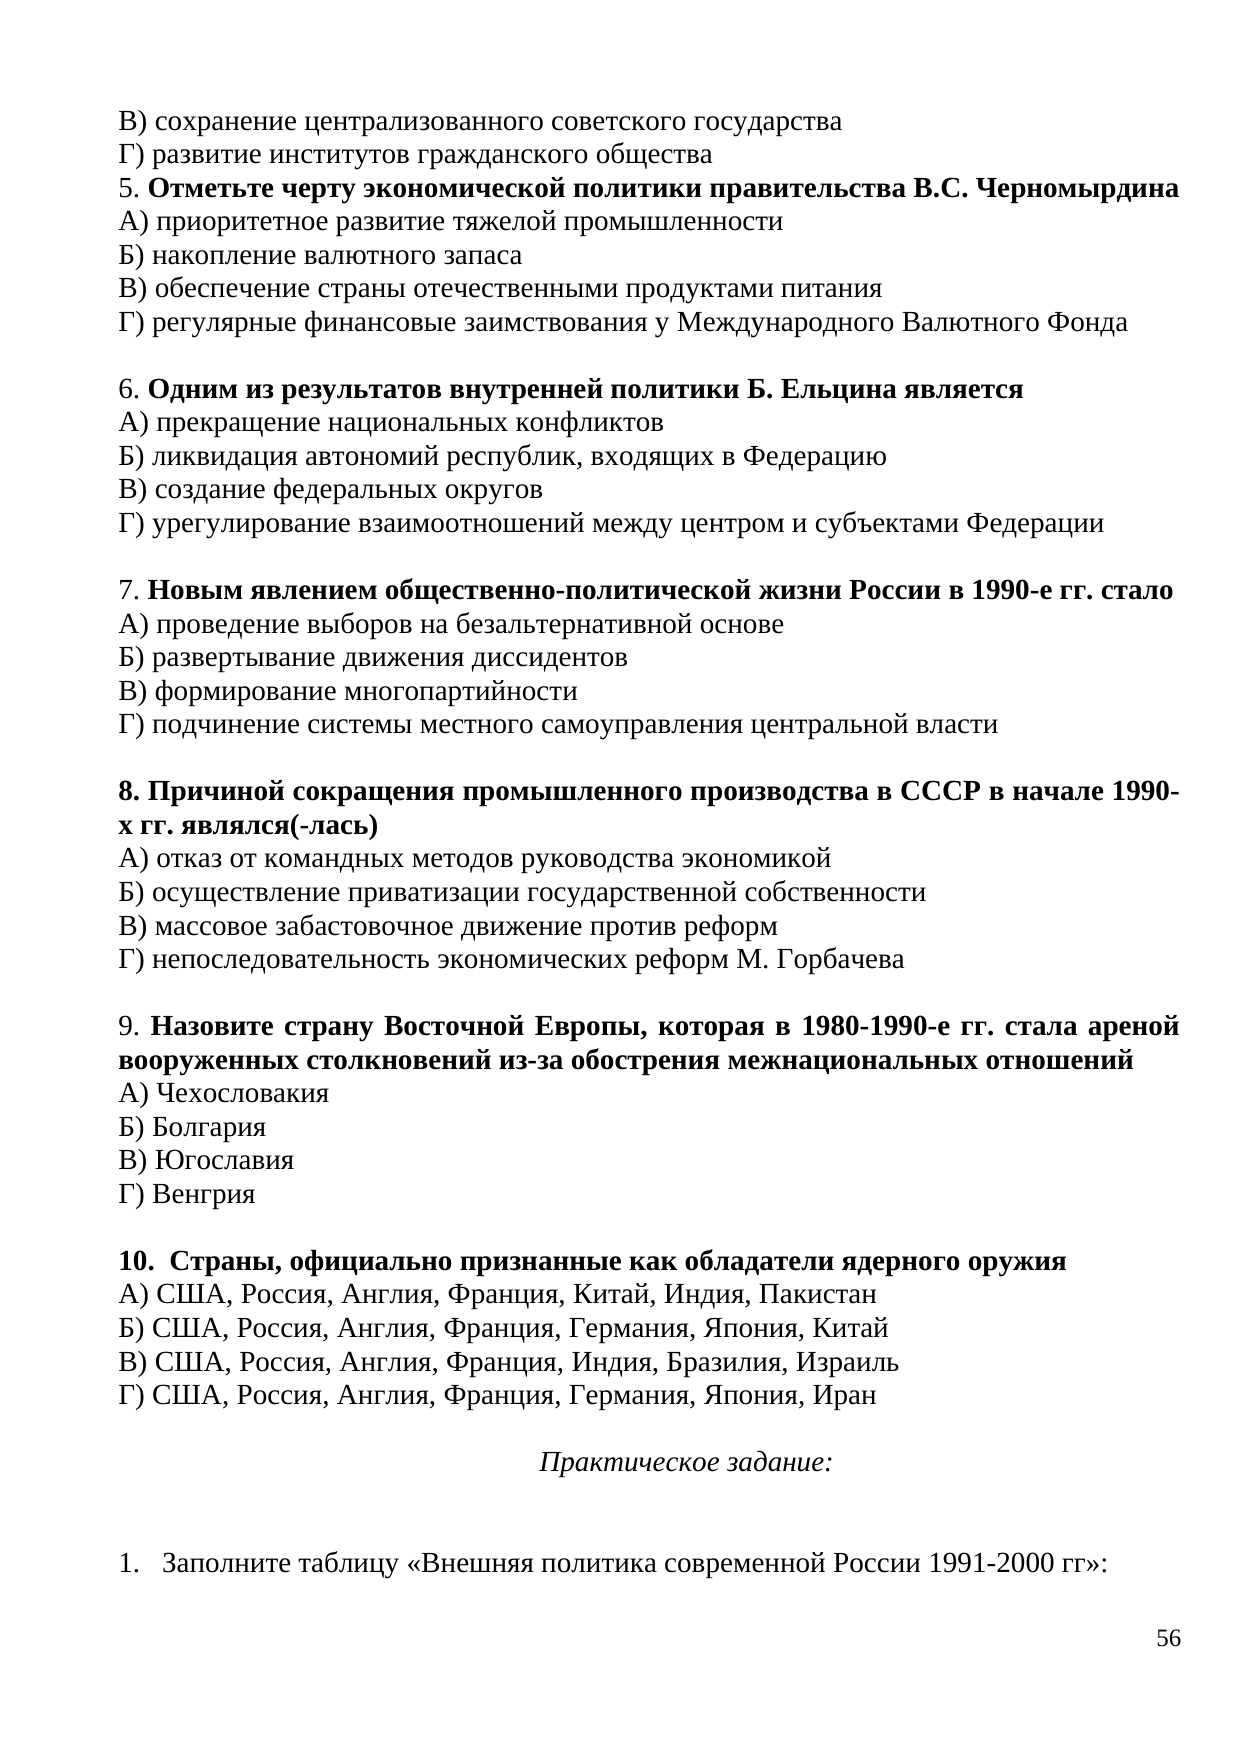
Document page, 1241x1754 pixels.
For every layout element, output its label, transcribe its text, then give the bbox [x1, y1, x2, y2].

text А) проведение выборов на безальтернативной основе [118, 606, 1181, 639]
text Г) регулярные финансовые заимствования у Международного Валютного Фонда [118, 304, 1181, 337]
text В) обеспечение страны отечественными продуктами питания [118, 270, 1181, 304]
text В) формирование многопартийности [118, 673, 1181, 706]
text 6. Одним из результатов внутренней политики Б. Ельцина является [118, 371, 1181, 404]
text А) США, Россия, Англия, Франция, Китай, Индия, Пакистан [118, 1277, 1181, 1310]
text 7. Новым явлением общественно-политической жизни России в 1990-е гг. стало [118, 572, 1181, 606]
text Б) Болгария [118, 1109, 1181, 1142]
text Б) США, Россия, Англия, Франция, Германия, Япония, Китай [118, 1310, 1181, 1344]
text 5. Отметьте черту экономической политики правительства В.С. Черномырдина [118, 170, 1181, 203]
text Г) развитие институтов гражданского общества [118, 136, 1181, 170]
text Практическое задание: [118, 1444, 1181, 1478]
text Б) накопление валютного запаса [118, 237, 1181, 270]
text Г) урегулирование взаимоотношений между центром и субъектами Федерации [118, 505, 1181, 539]
text 9. Назовите страну Восточной Европы, которая в 1980-1990-е гг. стала ареной вооруженных столкновений из-за обострения межнациональных отношений [118, 1008, 1181, 1075]
text 1. Заполните таблицу «Внешняя политика современной России 1991-2000 гг»: [118, 1545, 1181, 1578]
text В) Югославия [118, 1142, 1181, 1176]
text В) массовое забастовочное движение против реформ [118, 908, 1181, 941]
text Г) непоследовательность экономических реформ М. Горбачева [118, 941, 1181, 975]
text Б) развертывание движения диссидентов [118, 639, 1181, 673]
text 8. Причиной сокращения промышленного производства в СССР в начале 1990-х гг. являлся(-лась) [118, 773, 1181, 841]
text В) США, Россия, Англия, Франция, Индия, Бразилия, Израиль [118, 1344, 1181, 1377]
text Б) осуществление приватизации государственной собственности [118, 874, 1181, 908]
text Б) ликвидация автономий республик, входящих в Федерацию [118, 438, 1181, 472]
text А) прекращение национальных конфликтов [118, 404, 1181, 438]
text А) приоритетное развитие тяжелой промышленности [118, 203, 1181, 237]
text Г) Венгрия [118, 1176, 1181, 1209]
text Г) подчинение системы местного самоуправления центральной власти [118, 706, 1181, 740]
text Г) США, Россия, Англия, Франция, Германия, Япония, Иран [118, 1377, 1181, 1411]
text В) сохранение централизованного советского государства [118, 103, 1181, 136]
text А) отказ от командных методов руководства экономикой [118, 841, 1181, 874]
text А) Чехословакия [118, 1075, 1181, 1109]
text В) создание федеральных округов [118, 472, 1181, 505]
text 10. Страны, официально признанные как обладатели ядерного оружия [118, 1243, 1181, 1277]
